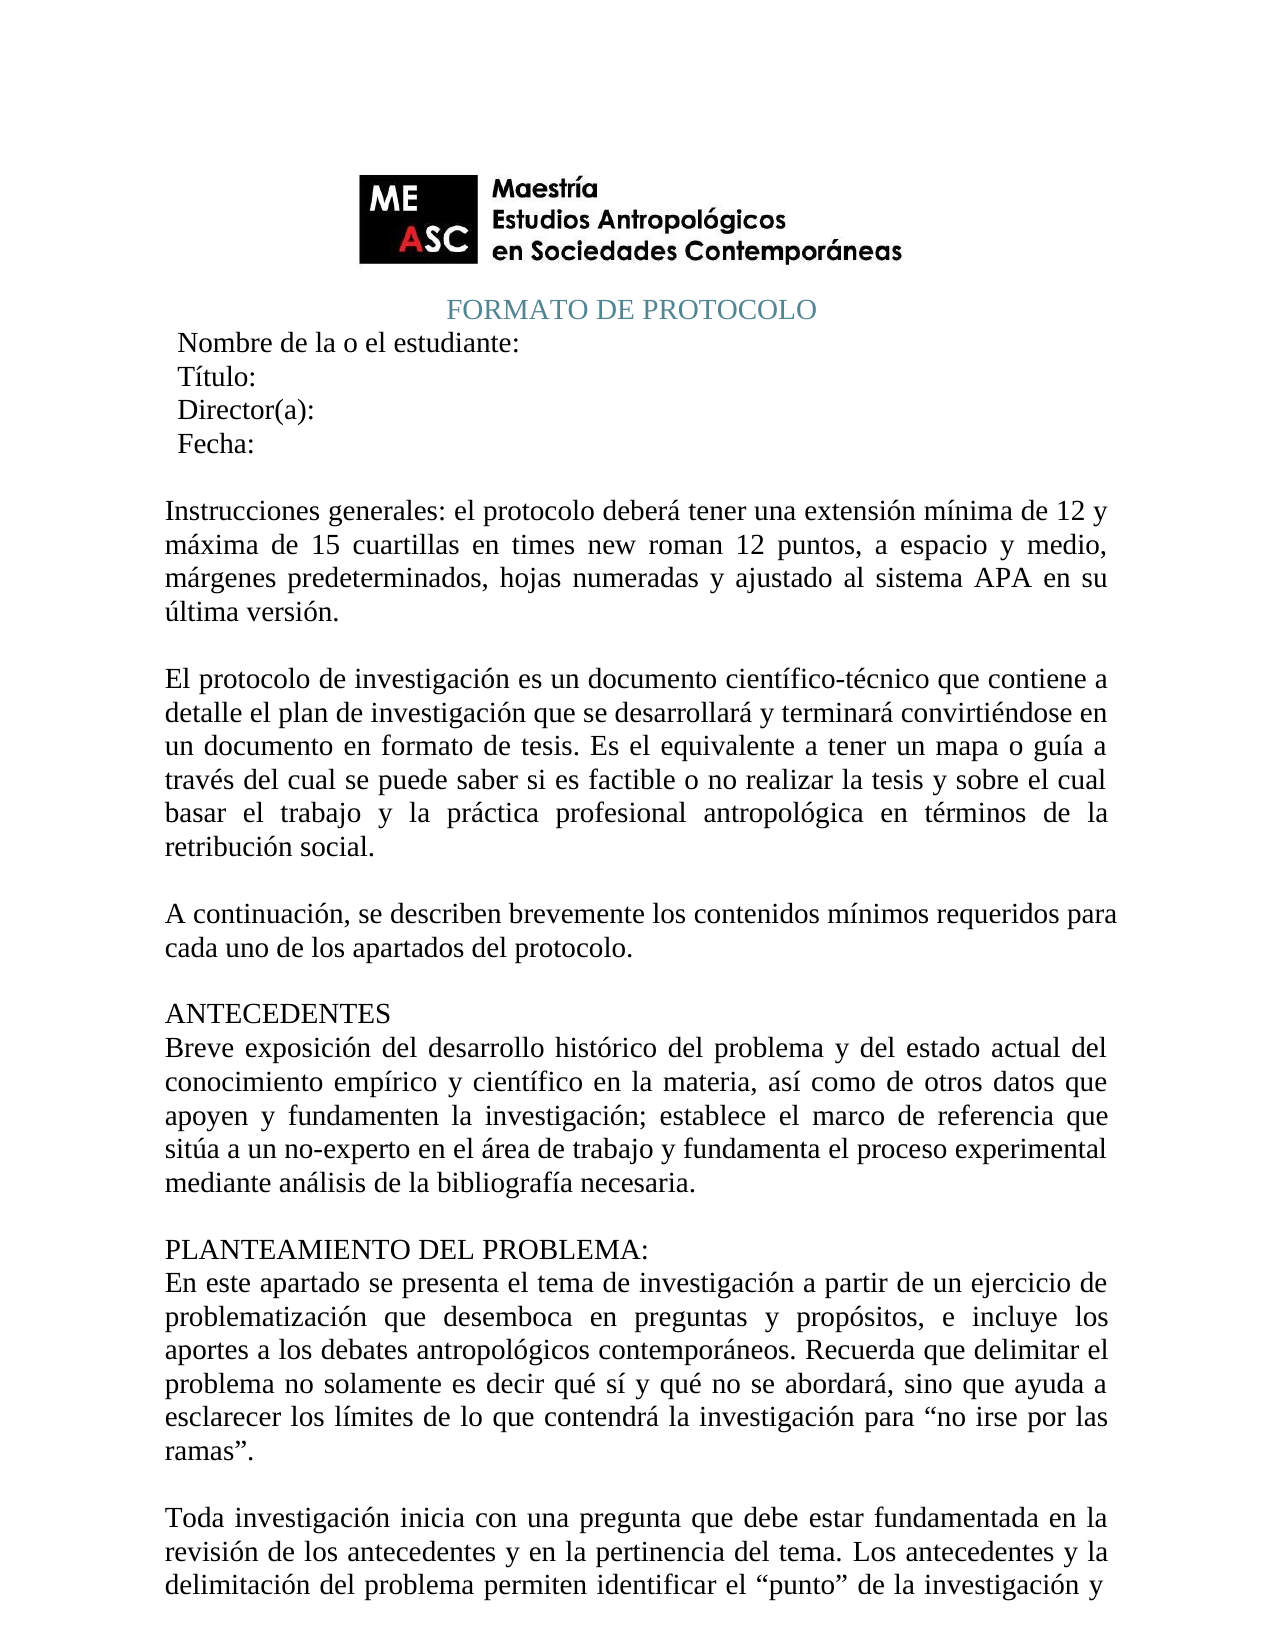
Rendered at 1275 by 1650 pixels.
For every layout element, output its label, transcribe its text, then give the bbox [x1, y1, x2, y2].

text Instrucciones generales: el protocolo deberá tener una extensión mínima de 12 y máxima de 15 cuartillas en times new roman 12 puntos, a espacio y medio, márgenes predeterminados, hojas numeradas y ajustado al sistema APA en su última versión. [164, 493, 1109, 628]
text El protocolo de investigación es un documento científico-técnico que contiene a detalle el plan de investigación que se desarrollará y terminará convirtiéndose en un documento en formato de tesis. Es el equivalente a tener un mapa o guía a través del cual se puede saber si es factible o no realizar la tesis y sobre el cual basar el trabajo y la práctica profesional antropológica en términos de la retribución social. [164, 661, 1109, 863]
text FORMATO DE PROTOCOLO [444, 292, 819, 326]
text Toda investigación inicia con una pregunta que debe estar fundamentada en la revisión de los antecedentes y en la pertinencia del tema. Los antecedentes y la delimitación del problema permiten identificar el “punto” de la investigación y [164, 1500, 1108, 1601]
text A continuación, se describen brevemente los contenidos mínimos requeridos para cada uno de los apartados del protocolo. [164, 896, 1121, 963]
text Breve exposición del desarrollo histórico del problema y del estado actual del conocimiento empírico y científico en la materia, así como de otros datos que apoyen y fundamenten la investigación; establece el marco de referencia que sitúa a un no-experto en el área de trabajo y fundamenta el proceso experimental mediante análisis de la bibliografía necesaria. [164, 1031, 1108, 1198]
text En este apartado se presenta el tema de investigación a partir de un ejercicio de problematización que desemboca en preguntas y propósitos, e incluye los aportes a los debates antropológicos contemporáneos. Recuerda que delimitar el problema no solamente es decir qué sí y qué no se abordará, sino que ayuda a esclarecer los límites de lo que contendrá la investigación para “no irse por las ramas”. [164, 1265, 1109, 1467]
text Fecha: [177, 427, 1121, 460]
text ANTECEDENTES [164, 997, 1121, 1031]
text Nombre de la o el estudiante: [177, 326, 1121, 359]
text PLANTEAMIENTO DEL PROBLEMA: [164, 1232, 1121, 1265]
text Título: [177, 359, 1121, 393]
text Director(a): [177, 393, 1121, 427]
picture [356, 175, 904, 270]
